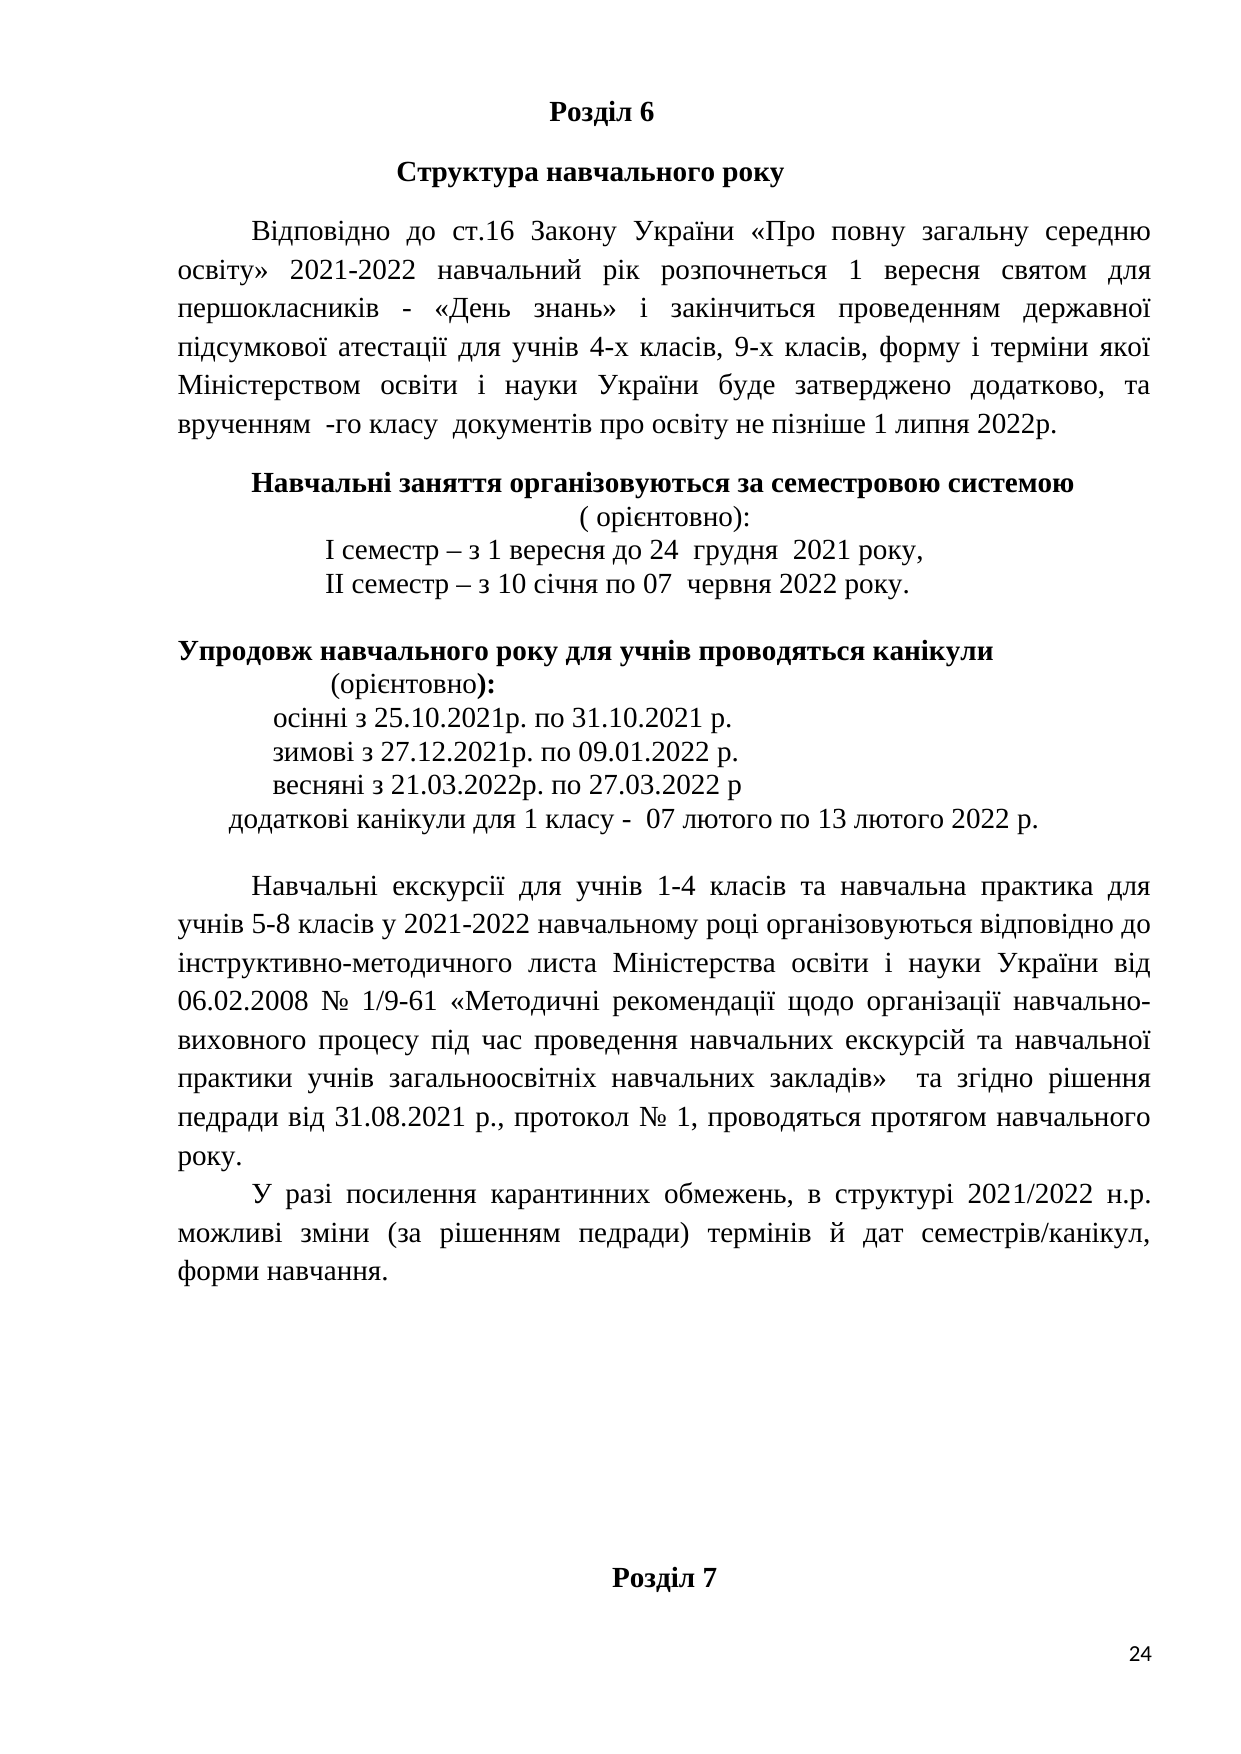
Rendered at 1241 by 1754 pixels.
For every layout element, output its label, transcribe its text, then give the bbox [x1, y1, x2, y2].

text Розділ 7 [177, 1560, 1152, 1594]
text Розділ 6 [177, 94, 1152, 128]
text зимові з 27.12.2021р. по 09.01.2022 р. [228, 734, 1152, 767]
text ІІ семестр – з 10 січня по 07 червня 2022 року. [251, 566, 1152, 599]
text весняні з 21.03.2022р. по 27.03.2022 р [228, 767, 1152, 801]
text У разі посилення карантинних обмежень, в структурі 2021/2022 н.р. можливі зміни (за рішенням педради) термінів й дат семестрів/канікул, форми навчання. [177, 1248, 1152, 1287]
text ( орієнтовно): [177, 499, 1152, 532]
text Структура навчального року [177, 154, 1152, 187]
text У разі посилення карантинних обмежень, в структурі 2021/2022 н.р. можливі зміни (за рішенням педради) термінів й дат семестрів/канікул, форми навчання. [177, 1176, 1152, 1215]
text І семестр – з 1 вересня до 24 грудня 2021 року, [251, 532, 1152, 566]
text Навчальні заняття організовуються за семестровою системою [177, 465, 1152, 499]
text додаткові канікули для 1 класу - 07 лютого по 13 лютого 2022 р. [228, 801, 1152, 834]
text Відповідно до ст.16 Закону України «Про повну загальну середню освіту» 2021-2022 навчальний рік розпочнеться 1 вересня святом для першокласників - «День знань» і закінчиться проведенням державної підсумкової атестації для учнів 4-х класів, 9-х класів, форму і терміни якої Міністерством освіти і науки України буде затверджено додатково, та врученням -го класу документів про освіту не пізніше 1 липня 2022р. [177, 213, 1152, 439]
text Навчальні екскурсії для учнів 1-4 класів та навчальна практика для учнів 5-8 класів у 2021-2022 навчальному році організовуються відповідно до інструктивно-методичного листа Міністерства освіти і науки України від 06.02.2008 № 1/9-61 «Методичні рекомендації щодо організації навчально-виховного процесу під час проведення навчальних екскурсій та навчальної практики учнів загальноосвітніх навчальних закладів» та згідно рішення педради від 31.08.2021 р., протокол № 1, проводяться протягом навчального року. [177, 868, 1152, 1171]
text (орієнтовно): [177, 667, 1152, 700]
text Упродовж навчального року для учнів проводяться канікули [177, 633, 1152, 667]
text осінні з 25.10.2021р. по 31.10.2021 р. [228, 700, 1152, 734]
